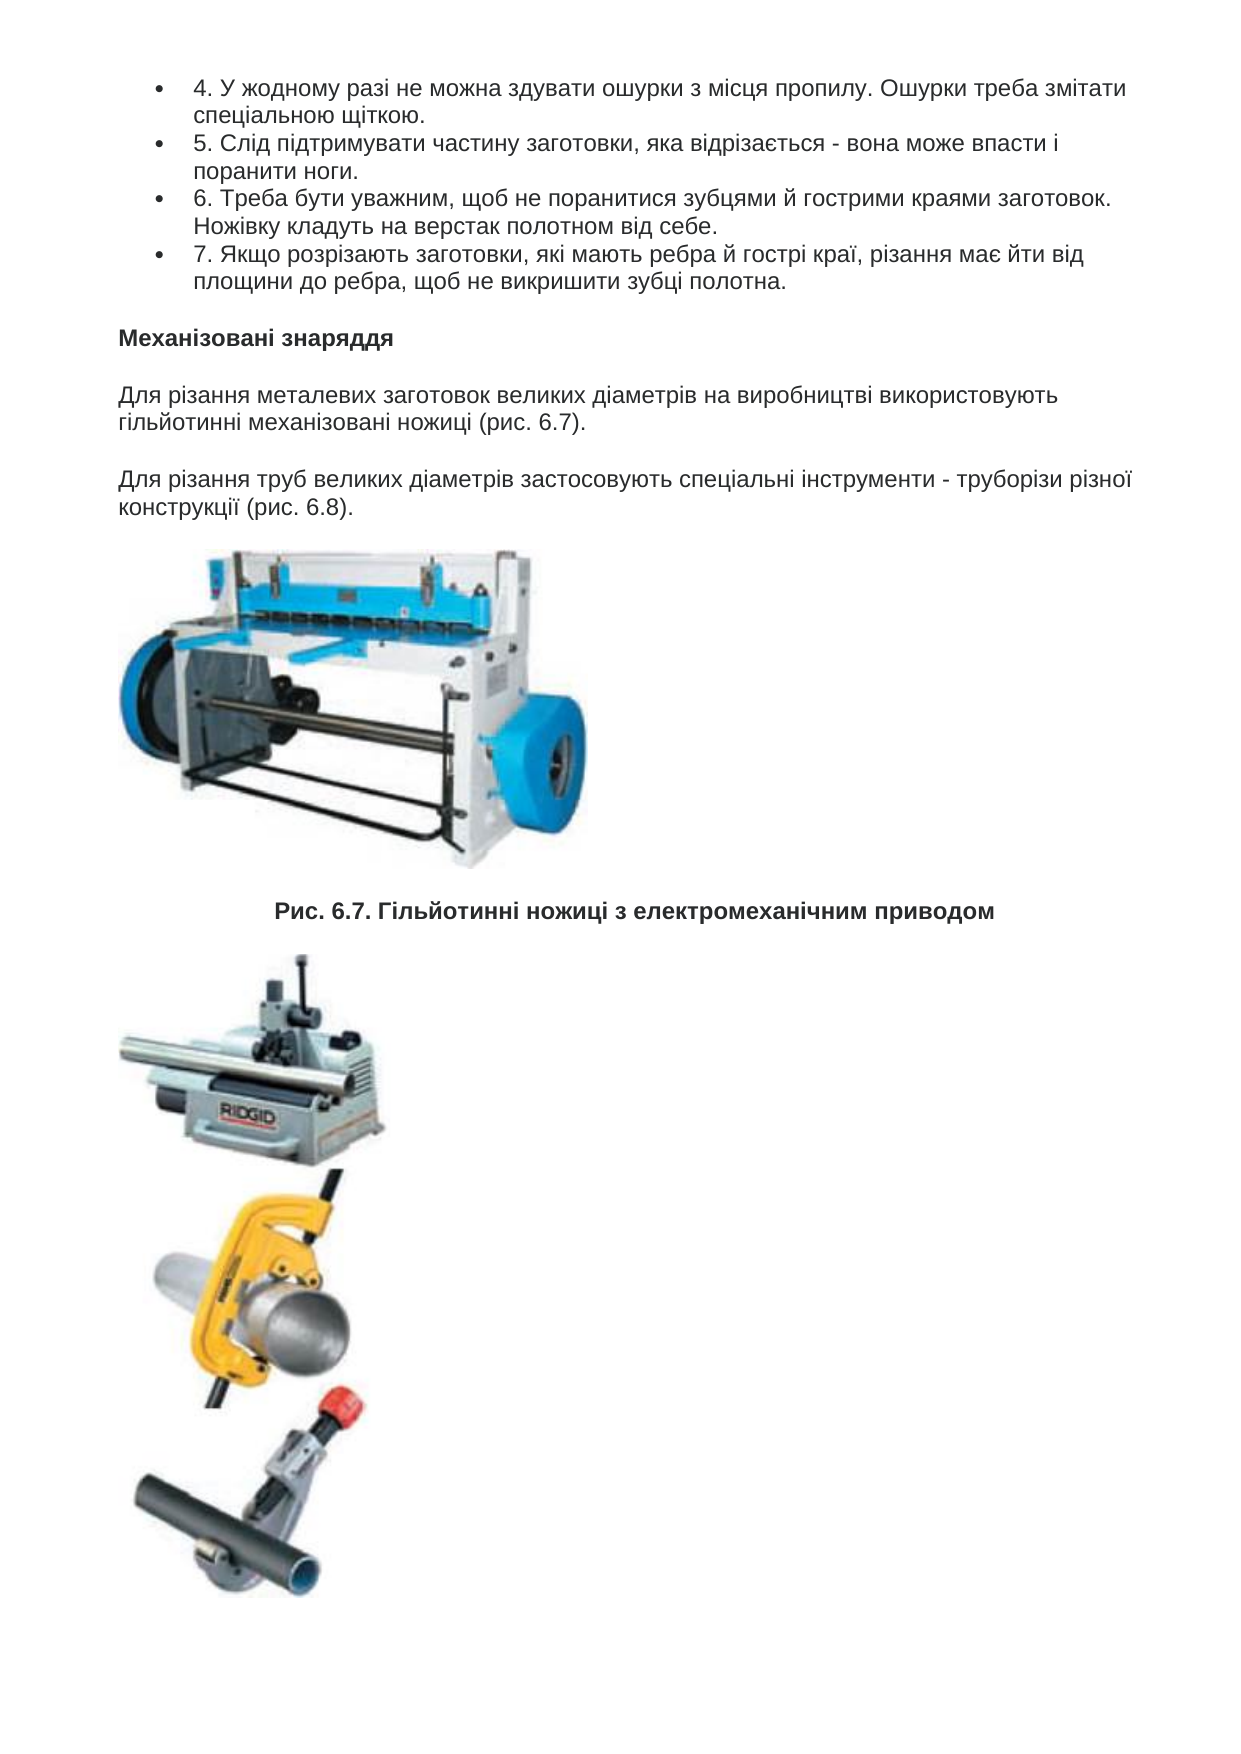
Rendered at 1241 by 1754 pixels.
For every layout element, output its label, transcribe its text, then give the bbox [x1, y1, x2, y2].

list 7. Якщо розрізають заготовки, які мають ребра й гострі краї, різання має йти від площини до ребра, щоб не викришити зубці полотна. [156, 239, 1152, 295]
text Для різання труб великих діаметрів застосовують спеціальні інструменти - труборізи різної конструкції (рис. 6.8). [118, 465, 1152, 520]
text Рис. 6.7. Гільйотинні ножиці з електромеханічним приводом [118, 897, 1152, 925]
picture [118, 954, 390, 1598]
text Механізовані знаряддя [118, 324, 1152, 351]
list 6. Треба бути уважним, щоб не поранитися зубцями й гострими краями заготовок. Ножівку кладуть на верстак полотном від себе. [156, 184, 1152, 239]
text Для різання металевих заготовок великих діаметрів на виробництві використовують гільйотинні механізовані ножиці (рис. 6.7). [118, 381, 1152, 436]
list 5. Слід підтримувати частину заготовки, яка відрізається - вона може впасти і поранити ноги. [156, 129, 1152, 184]
list 4. У жодному разі не можна здувати ошурки з місця пропилу. Ошурки треба змітати спеціальною щіткою. [156, 74, 1152, 129]
picture [118, 549, 588, 869]
